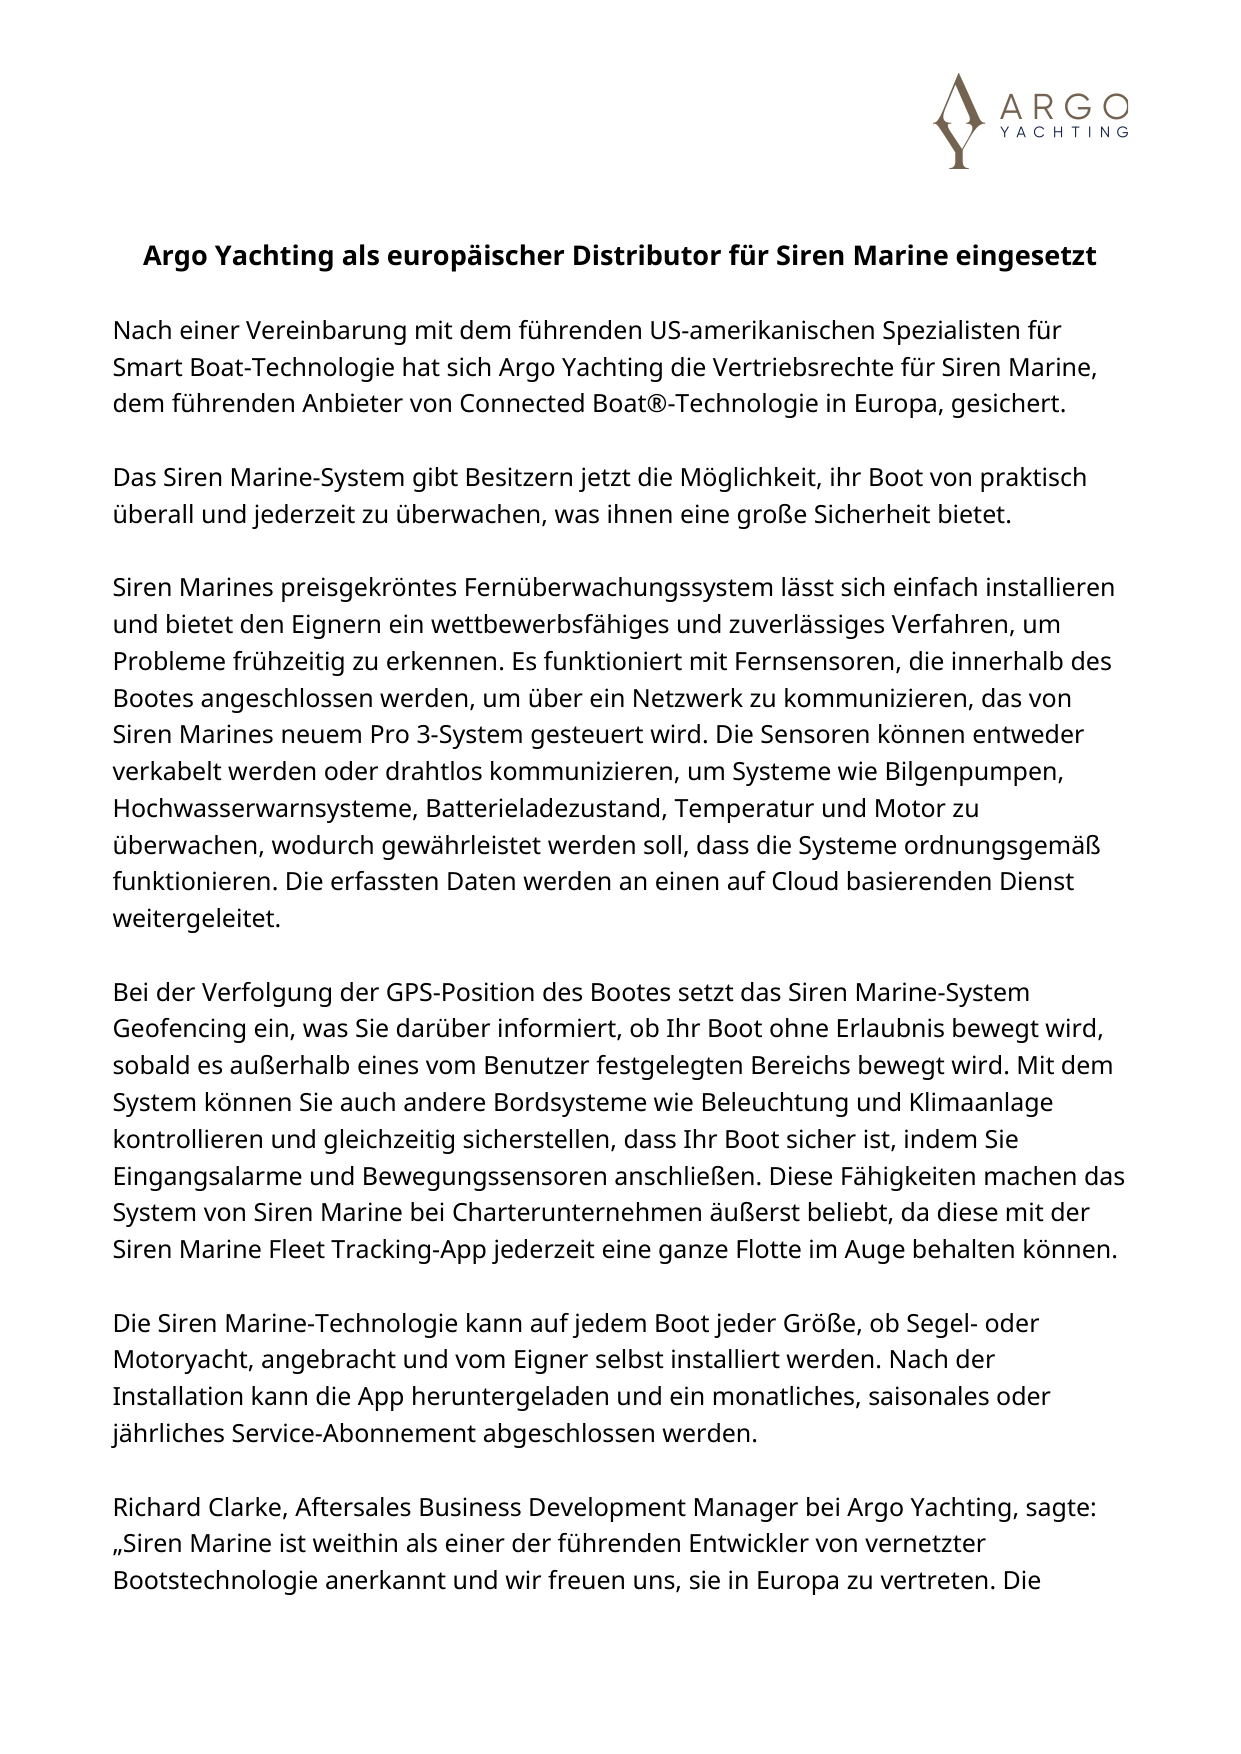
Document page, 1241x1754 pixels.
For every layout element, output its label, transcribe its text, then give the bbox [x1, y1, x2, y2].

text Nach einer Vereinbarung mit dem führenden US-amerikanischen Spezialisten für Smart Boat-Technologie hat sich Argo Yachting die Vertriebsrechte für Siren Marine, dem führenden Anbieter von Connected Boat®-Technologie in Europa, gesichert. [112, 312, 1128, 420]
text Bei der Verfolgung der GPS-Position des Bootes setzt das Siren Marine-System Geofencing ein, was Sie darüber informiert, ob Ihr Boot ohne Erlaubnis bewegt wird, sobald es außerhalb eines vom Benutzer festgelegten Bereichs bewegt wird. Mit dem System können Sie auch andere Bordsysteme wie Beleuchtung und Klimaanlage kontrollieren und gleichzeitig sicherstellen, dass Ihr Boot sicher ist, indem Sie Eingangsalarme und Bewegungssensoren anschließen. Diese Fähigkeiten machen das System von Siren Marine bei Charterunternehmen äußerst beliebt, da diese mit der Siren Marine Fleet Tracking-App jederzeit eine ganze Flotte im Auge behalten können. [112, 974, 1128, 1266]
text Die Siren Marine-Technologie kann auf jedem Boot jeder Größe, ob Segel- oder Motoryacht, angebracht und vom Eigner selbst installiert werden. Nach der Installation kann die App heruntergeladen und ein monatliches, saisonales oder jährliches Service-Abonnement abgeschlossen werden. [112, 1305, 1128, 1450]
text Das Siren Marine-System gibt Besitzern jetzt die Möglichkeit, ihr Boot von praktisch überall und jederzeit zu überwachen, was ihnen eine große Sicherheit bietet. [112, 459, 1128, 530]
text Siren Marines preisgekröntes Fernüberwachungssystem lässt sich einfach installieren und bietet den Eignern ein wettbewerbsfähiges und zuverlässiges Verfahren, um Probleme frühzeitig zu erkennen. Es funktioniert mit Fernsensoren, die innerhalb des Bootes angeschlossen werden, um über ein Netzwerk zu kommunizieren, das von Siren Marines neuem Pro 3-System gesteuert wird. Die Sensoren können entweder verkabelt werden oder drahtlos kommunizieren, um Systeme wie Bilgenpumpen, Hochwasserwarnsysteme, Batterieladezustand, Temperatur und Motor zu überwachen, wodurch gewährleistet werden soll, dass die Systeme ordnungsgemäß funktionieren. Die erfassten Daten werden an einen auf Cloud basierenden Dienst weitergeleitet. [112, 570, 1128, 935]
picture [933, 73, 1129, 169]
text Argo Yachting als europäischer Distributor für Siren Marine eingesetzt [112, 236, 1128, 273]
